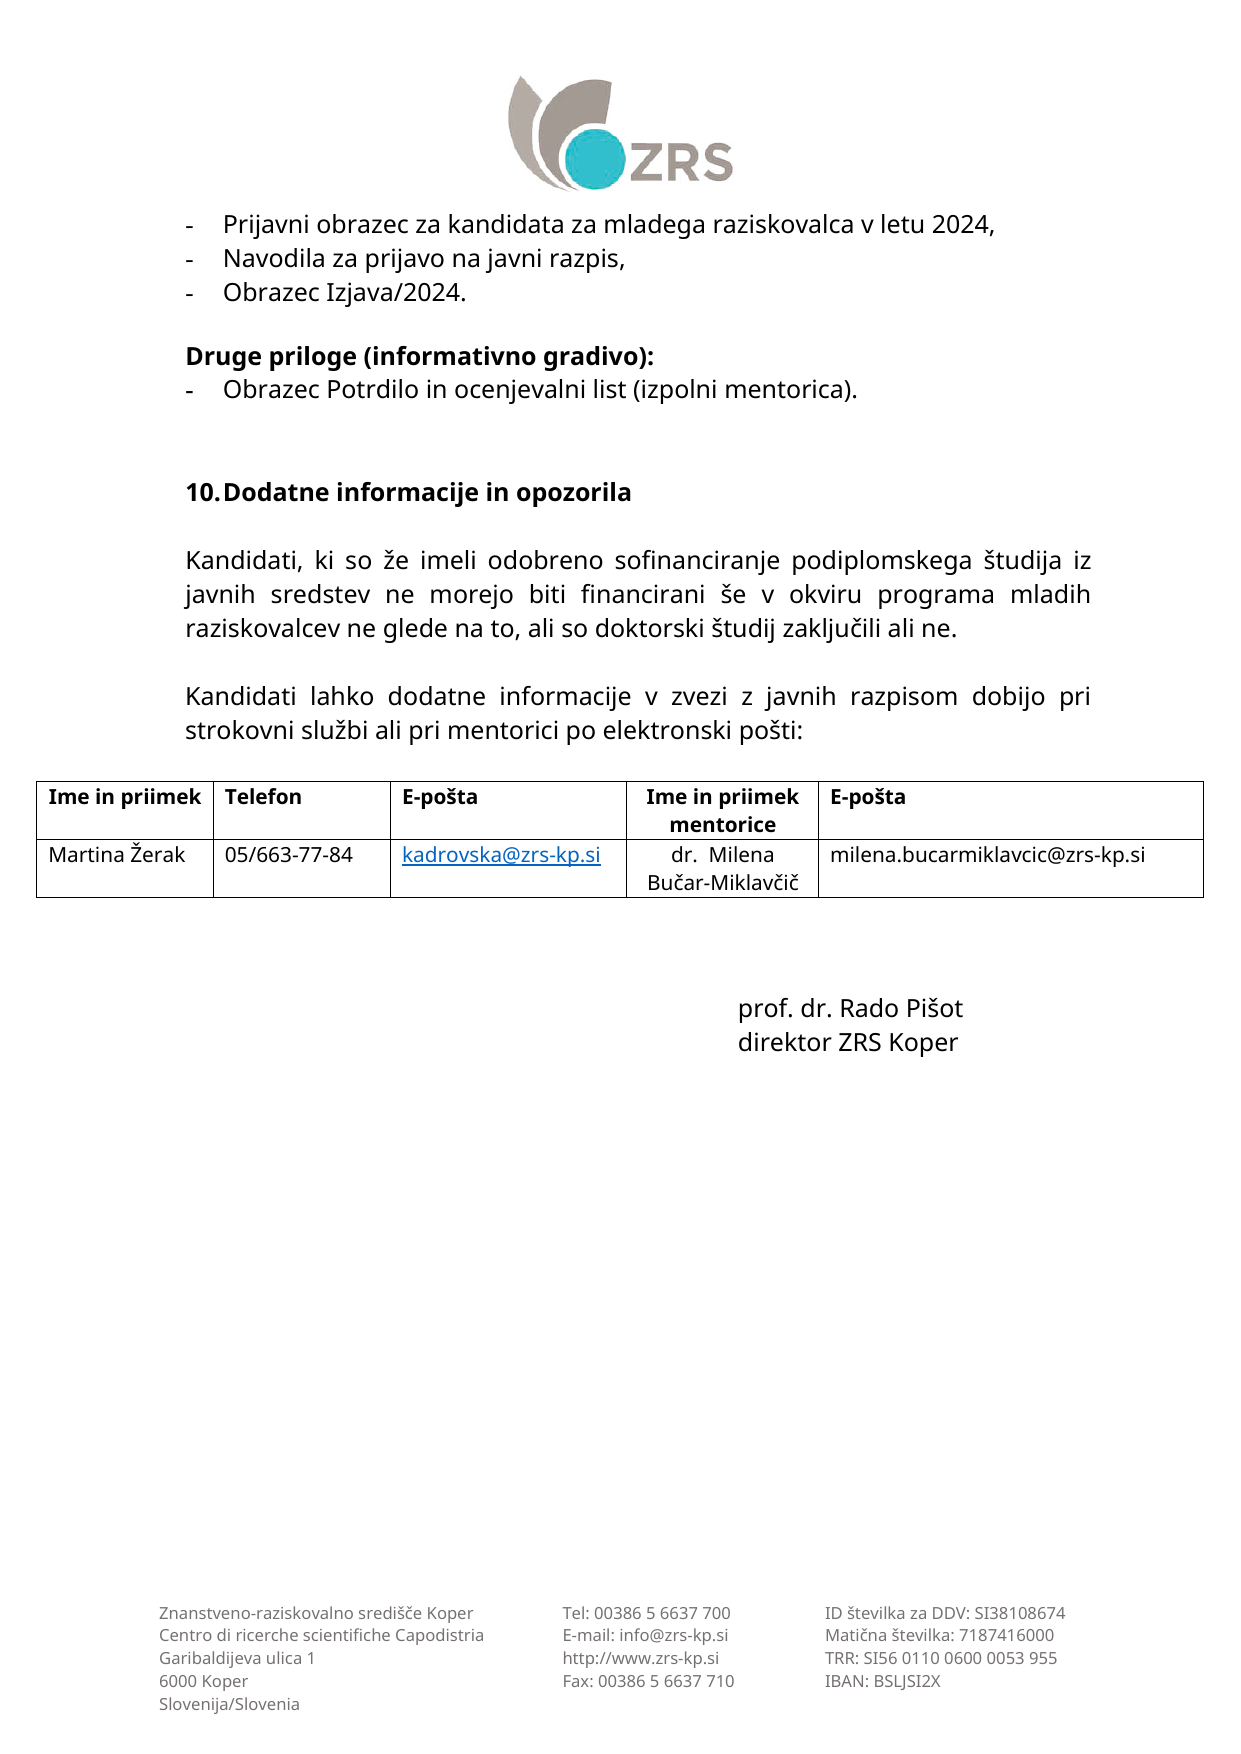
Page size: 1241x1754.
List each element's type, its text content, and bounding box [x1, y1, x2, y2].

text direktor ZRS Koper [148, 1024, 1092, 1058]
table_header E-pošta [819, 782, 1203, 839]
table_header Ime in priimek mentorice [627, 782, 818, 839]
table_cell milena.bucarmiklavcic@zrs-kp.si [819, 840, 1203, 897]
table_header Ime in priimek [37, 782, 213, 839]
table_header E-pošta [391, 782, 626, 839]
list Prijavni obrazec za kandidata za mladega raziskovalca v letu 2024, [185, 207, 1092, 241]
text Druge priloge (informativno gradivo): [185, 338, 1092, 372]
table_cell kadrovska@zrs-kp.si [391, 840, 626, 897]
picture [494, 59, 747, 207]
list Obrazec Potrdilo in ocenjevalni list (izpolni mentorica). [185, 372, 1092, 406]
table_header Telefon [214, 782, 390, 839]
text Kandidati lahko dodatne informacije v zvezi z javnih razpisom dobijo pri strokovni službi ali pri mentorici po elektronski pošti: [185, 679, 1092, 747]
text prof. dr. Rado Pišot [148, 990, 1092, 1024]
table_cell 05/663-77-84 [214, 840, 390, 897]
list Navodila za prijavo na javni razpis, [185, 241, 1092, 275]
table_cell dr. Milena Bučar-Miklavčič [627, 840, 818, 897]
table_cell Martina Žerak [37, 840, 213, 897]
list Obrazec Izjava/2024. [185, 275, 1092, 309]
text Kandidati, ki so že imeli odobreno sofinanciranje podiplomskega študija iz javnih sredstev ne morejo biti financirani še v okviru programa mladih raziskovalcev ne glede na to, ali so doktorski študij zaključili ali ne. [185, 542, 1092, 645]
list Dodatne informacije in opozorila [185, 474, 1092, 508]
